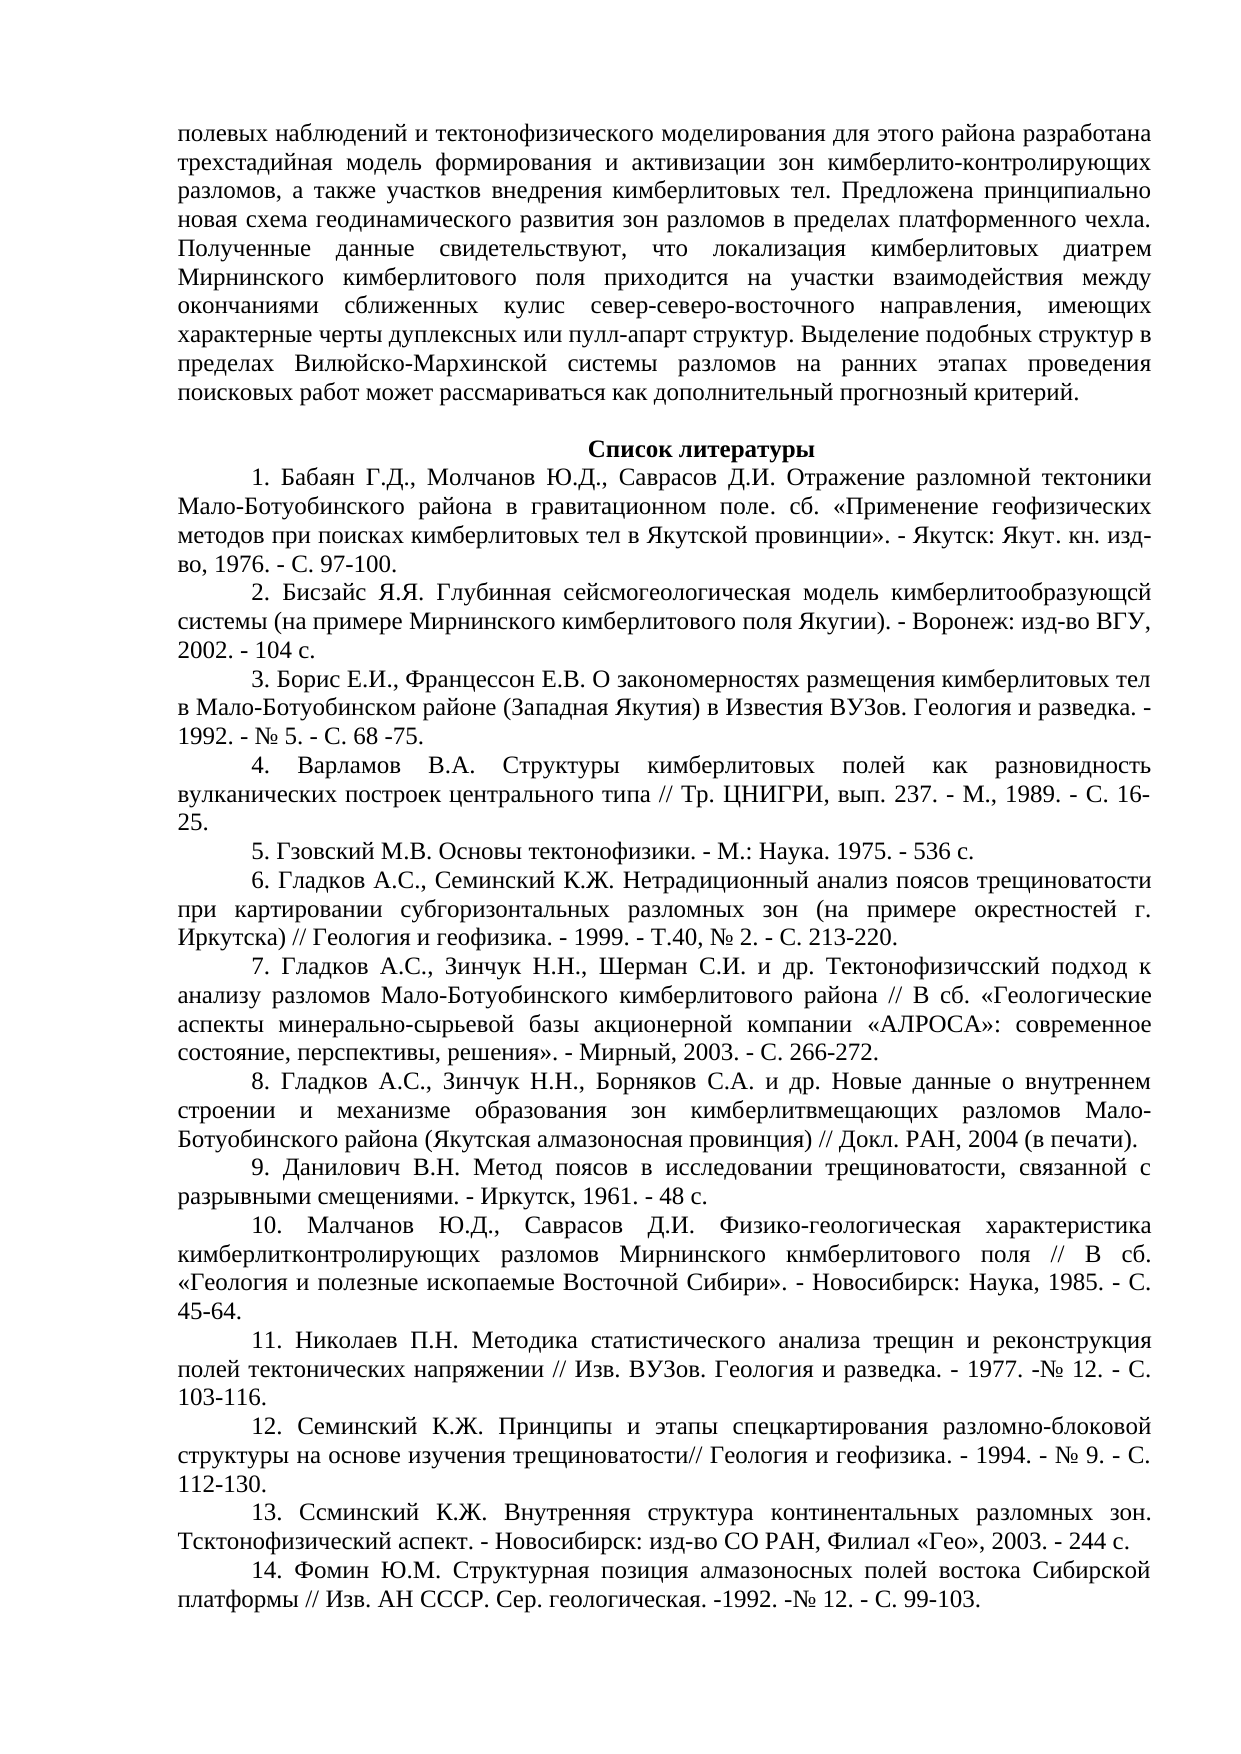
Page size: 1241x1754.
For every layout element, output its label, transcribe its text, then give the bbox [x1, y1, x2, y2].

text 5. Гзовский М.В. Основы тектонофизики. - М.: Наука. 1975. - 536 с. [177, 836, 1152, 865]
text 14. Фомин Ю.М. Структурная позиция алмазоносных полей востока Сибирской платформы // Изв. АН СССР. Сер. геологическая. -1992. -№ 12. - С. 99-103. [177, 1555, 1152, 1612]
text 12. Семинский К.Ж. Принципы и этапы спецкартирования разломно-блоковой структуры на основе изучения трещиноватости// Геология и геофизика. - 1994. - № 9. - С. 112-130. [177, 1411, 1152, 1497]
text 9. Данилович В.Н. Метод поясов в исследовании трещиноватости, связанной с разрывными смещениями. - Иркутск, 1961. - 48 с. [177, 1152, 1152, 1210]
text 8. Гладков А.С., Зинчук Н.Н., Борняков С.А. и др. Новые данные о внутреннем строении и механизме образования зон кимберлитвмещающих разломов Мало-Ботуобинского района (Якутская алмазоносная провинция) // Докл. РАН, 2004 (в печати). [177, 1066, 1152, 1152]
text 7. Гладков А.С., Зинчук Н.Н., Шерман С.И. и др. Тектонофизичсский подход к анализу разломов Мало-Ботуобинского кимберлитового района // В сб. «Геологические аспекты минерально-сырьевой базы акционерной компании «АЛРОСА»: современное состояние, перспективы, решения». - Мирный, 2003. - С. 266-272. [177, 951, 1152, 1066]
text 4. Варламов В.А. Структуры кимберлитовых полей как разновидность вулканических построек центрального типа // Тр. ЦНИГРИ, вып. 237. - М., 1989. - С. 16-25. [177, 750, 1152, 836]
text Список литературы [177, 434, 1152, 462]
text 1. Бабаян Г.Д., Молчанов Ю.Д., Саврасов Д.И. Отражение разломной тектоники Мало-Ботуобинского района в гравитационном поле. сб. «Применение геофизических методов при поисках кимберлитовых тел в Якутской провинции». - Якутск: Якут. кн. изд-во, 1976. - С. 97-100. [177, 462, 1152, 577]
text 10. Малчанов Ю.Д., Саврасов Д.И. Физико-геологическая характеристика кимберлитконтролирующих разломов Мирнинского кнмберлитового поля // В сб. «Геология и полезные ископаемые Восточной Сибири». - Новосибирск: Наука, 1985. - С. 45-64. [177, 1210, 1152, 1325]
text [177, 118, 1152, 406]
text 13. Ссминский К.Ж. Внутренняя структура континентальных разломных зон. Тсктонофизический аспект. - Новосибирск: изд-во СО РАН, Филиал «Гео», 2003. - 244 с. [177, 1497, 1152, 1555]
text 11. Николаев П.Н. Методика статистического анализа трещин и реконструкция полей тектонических напряжении // Изв. ВУЗов. Геология и разведка. - 1977. -№ 12. - С. 103-116. [177, 1325, 1152, 1411]
text 6. Гладков А.С., Семинский К.Ж. Нетрадиционный анализ поясов трещиноватости при картировании субгоризонтальных разломных зон (на примере окрестностей г. Иркутска) // Геология и геофизика. - 1999. - Т.40, № 2. - С. 213-220. [177, 865, 1152, 951]
text 2. Бисзайс Я.Я. Глубинная сейсмогеологическая модель кимберлитообразующсй системы (на примере Мирнинского кимберлитового поля Якугии). - Воронеж: изд-во ВГУ, 2002. - 104 с. [177, 577, 1152, 664]
text 3. Борис Е.И., Францессон Е.В. О закономерностях размещения кимберлитовых тел в Мало-Ботуобинском районе (Западная Якутия) в Известия ВУЗов. Геология и разведка. - 1992. - № 5. - С. 68 -75. [177, 664, 1152, 750]
